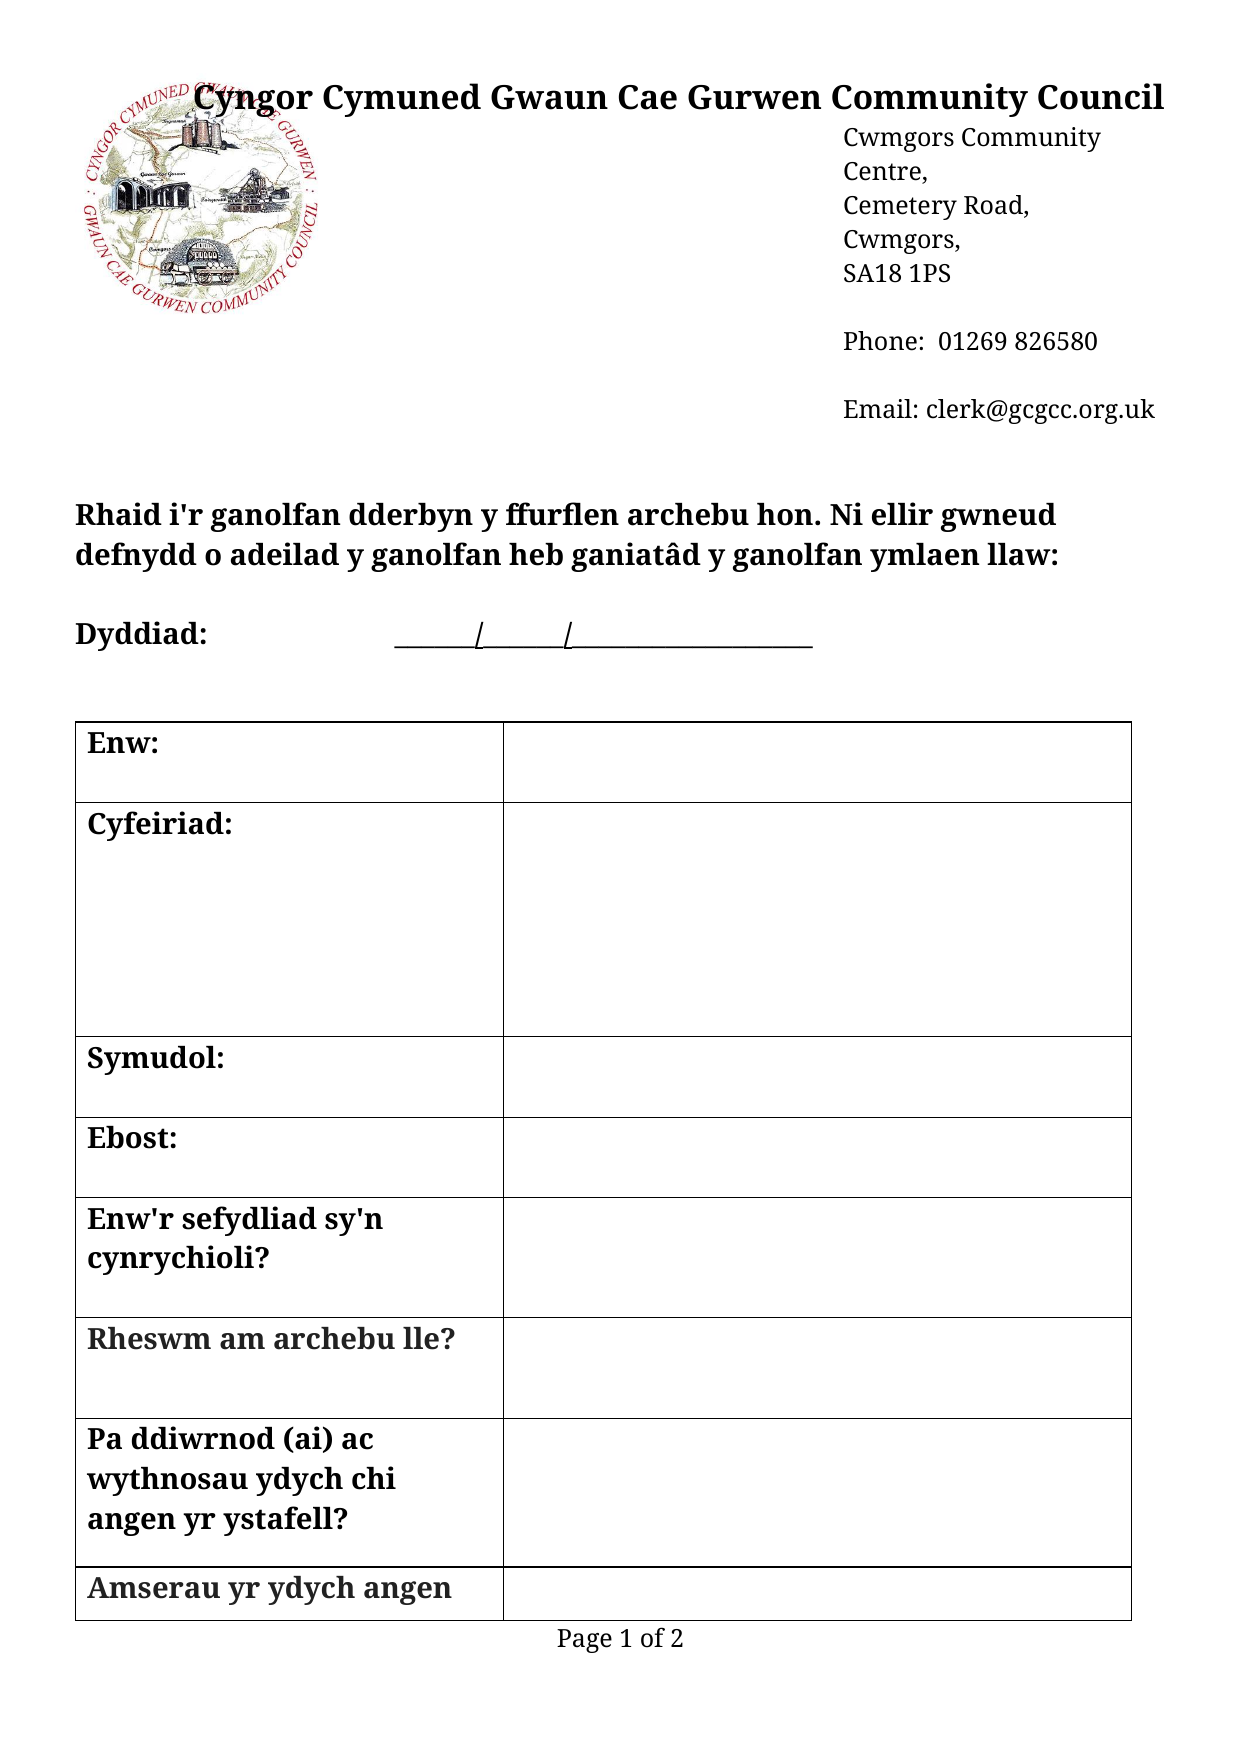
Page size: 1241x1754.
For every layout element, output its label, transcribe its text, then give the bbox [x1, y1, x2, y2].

table_cell Rheswm am archebu lle? [76, 1318, 503, 1418]
table_cell [504, 1198, 1131, 1317]
table_cell Cyfeiriad: [76, 803, 503, 1036]
table_cell [504, 1118, 1131, 1197]
table_header [504, 723, 1131, 802]
table_cell Amserau yr ydych angen yr ystafell? [76, 1568, 503, 1620]
table_cell [504, 1037, 1131, 1117]
text Rhaid i'r ganolfan dderbyn y ffurflen archebu hon. Ni ellir gwneud defnydd o adeilad y ganolfan heb ganiatâd y ganolfan ymlaen llaw: [75, 494, 1165, 574]
table_cell [504, 1419, 1131, 1566]
table_cell Enw'r sefydliad sy'n cynrychioli? [76, 1198, 503, 1317]
table_cell [504, 1568, 1131, 1620]
table_cell Symudol: [76, 1037, 503, 1117]
picture [75, 73, 326, 322]
table_cell [504, 1318, 1131, 1418]
table_cell Ebost: [76, 1118, 503, 1197]
table_cell Pa ddiwrnod (ai) ac wythnosau ydych chi angen yr ystafell? [76, 1419, 503, 1566]
table_header Enw: [76, 723, 503, 802]
table_cell [504, 803, 1131, 1036]
text Dyddiad: ______/______/__________________ [75, 613, 1165, 653]
